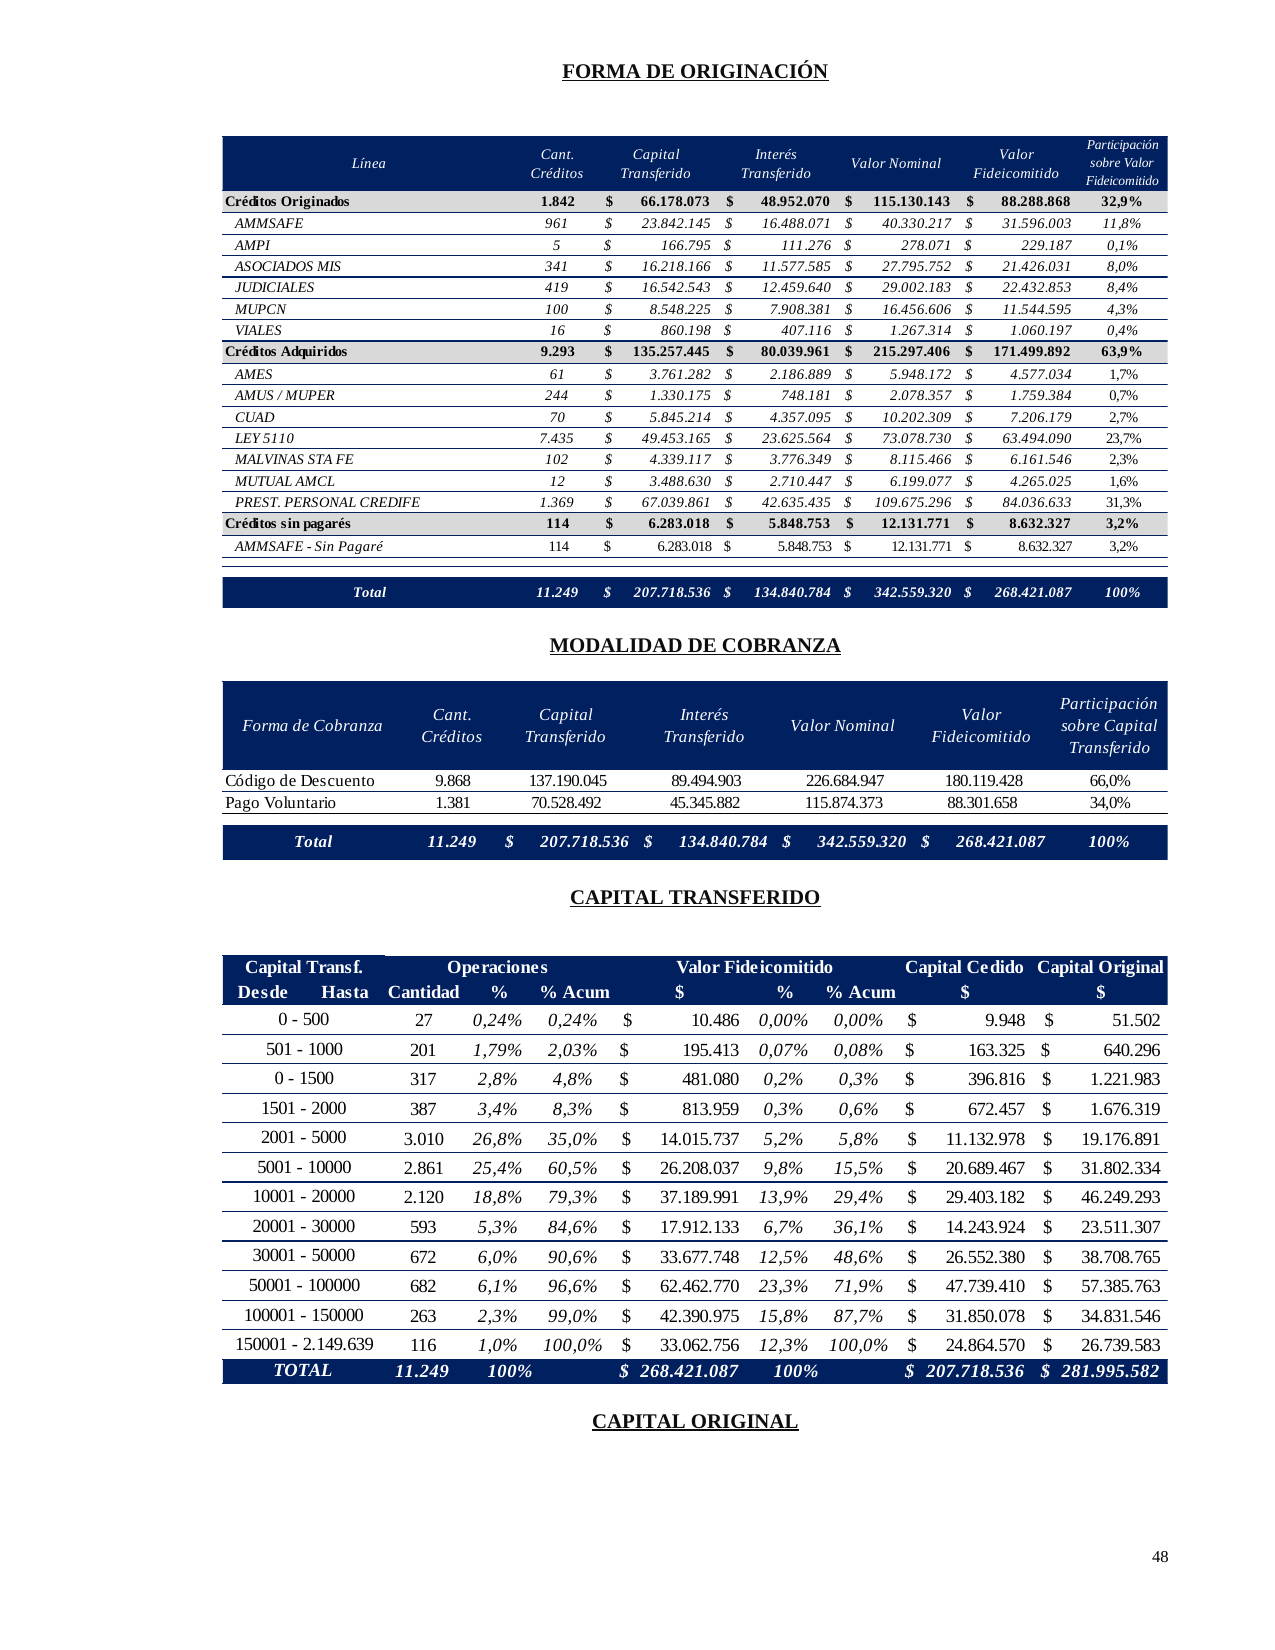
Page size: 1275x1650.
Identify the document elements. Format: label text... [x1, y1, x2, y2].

text CAPITAL TRANSFERIDO [222, 885, 1169, 909]
text MODALIDAD DE COBRANZA [222, 633, 1169, 657]
text FORMA DE ORIGINACIÓN [222, 59, 1169, 83]
text CAPITAL ORIGINAL [222, 1408, 1169, 1433]
